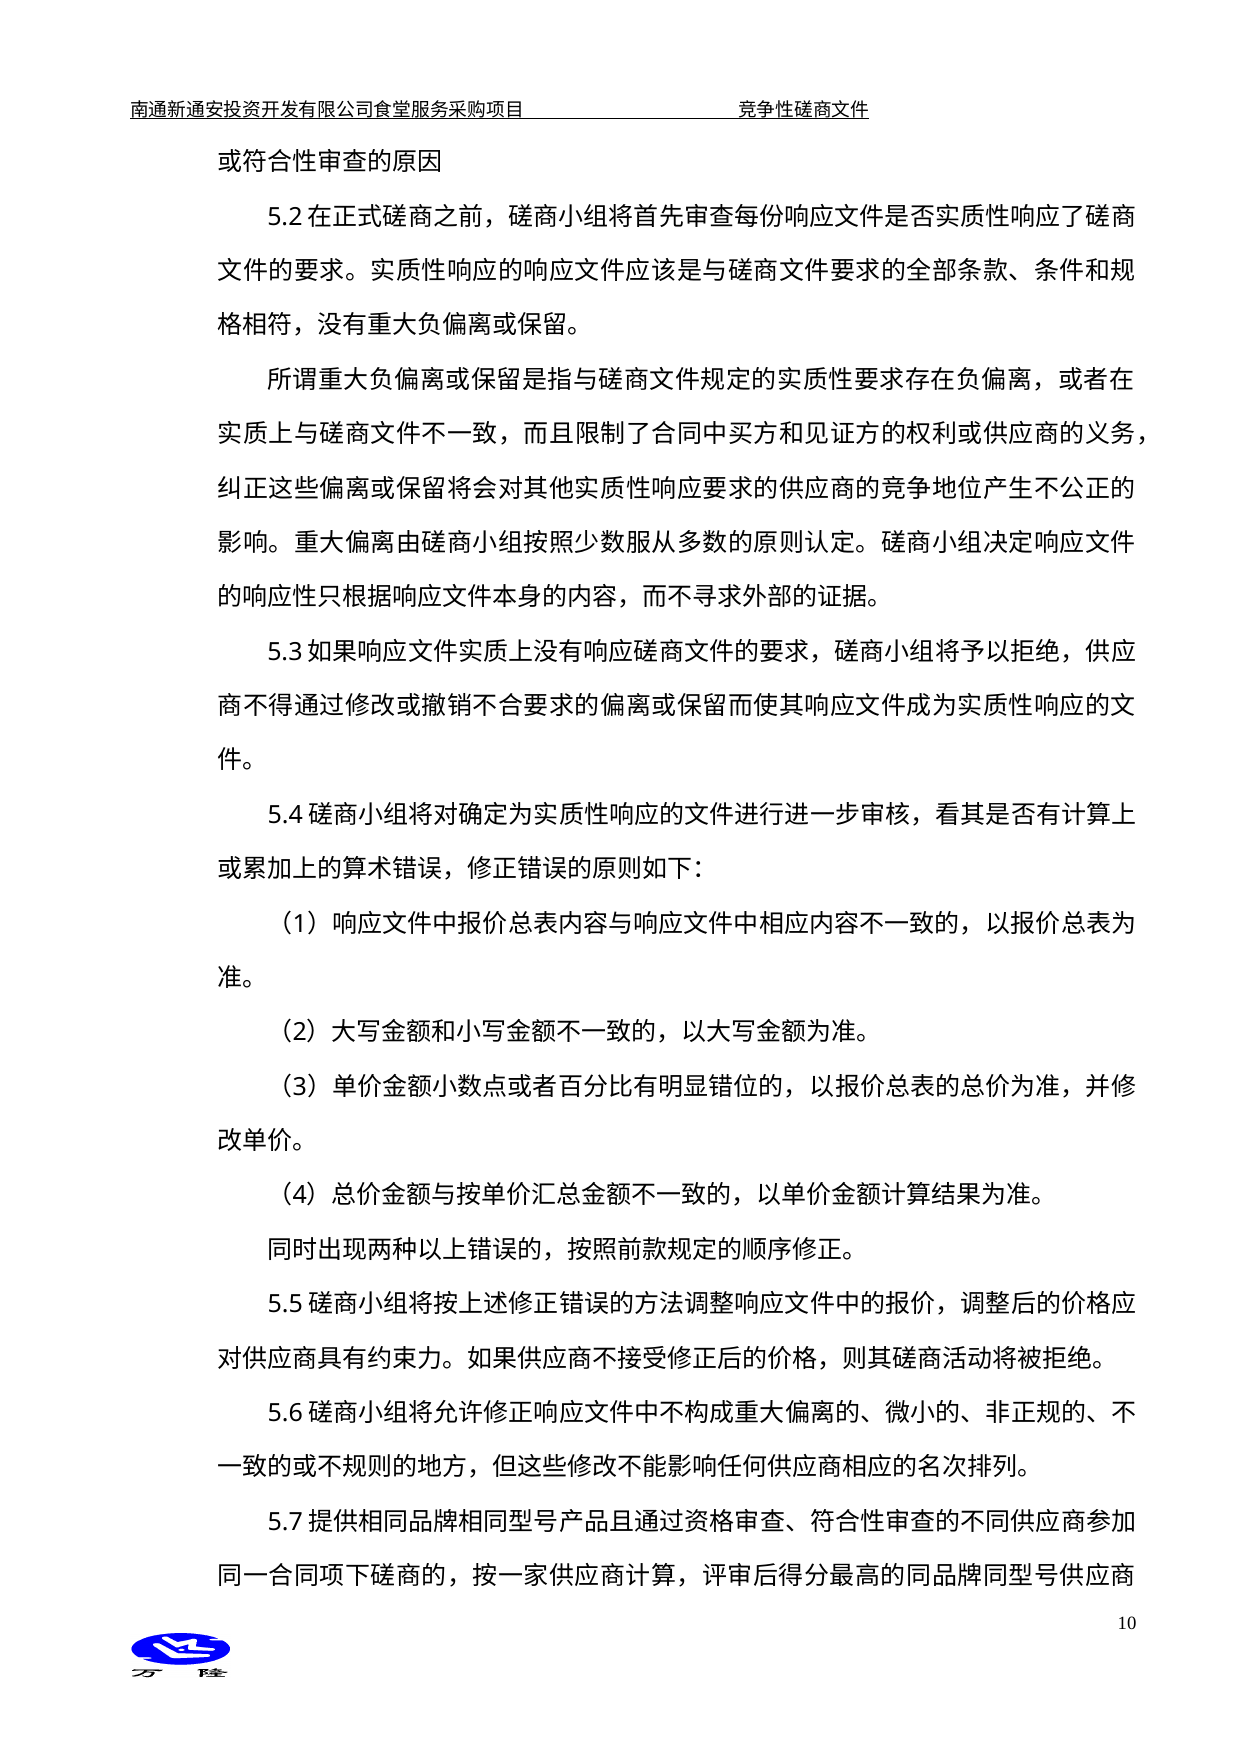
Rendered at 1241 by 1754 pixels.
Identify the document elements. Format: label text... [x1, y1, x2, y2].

text 5.3如果响应文件实质上没有响应磋商文件的要求，磋商小组将予以拒绝，供应商不得通过修改或撤销不合要求的偏离或保留而使其响应文件成为实质性响应的文件。 [217, 631, 1136, 776]
text 同时出现两种以上错误的，按照前款规定的顺序修正。 [217, 1229, 1136, 1266]
text 所谓重大负偏离或保留是指与磋商文件规定的实质性要求存在负偏离，或者在实质上与磋商文件不一致，而且限制了合同中买方和见证方的权利或供应商的义务，纠正这些偏离或保留将会对其他实质性响应要求的供应商的竞争地位产生不公正的影响。重大偏离由磋商小组按照少数服从多数的原则认定。磋商小组决定响应文件的响应性只根据响应文件本身的内容，而不寻求外部的证据。 [217, 359, 1136, 613]
text （2）大写金额和小写金额不一致的，以大写金额为准。 [217, 1012, 1136, 1048]
text （4）总价金额与按单价汇总金额不一致的，以单价金额计算结果为准。 [217, 1175, 1136, 1211]
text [217, 1501, 1136, 1592]
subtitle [217, 142, 1136, 178]
text （1）响应文件中报价总表内容与响应文件中相应内容不一致的，以报价总表为准。 [217, 903, 1136, 994]
text 5.2在正式磋商之前，磋商小组将首先审查每份响应文件是否实质性响应了磋商文件的要求。实质性响应的响应文件应该是与磋商文件要求的全部条款、条件和规格相符，没有重大负偏离或保留。 [217, 196, 1136, 341]
text 5.4磋商小组将对确定为实质性响应的文件进行进一步审核，看其是否有计算上或累加上的算术错误，修正错误的原则如下： [217, 794, 1136, 885]
text （3）单价金额小数点或者百分比有明显错位的，以报价总表的总价为准，并修改单价。 [217, 1066, 1136, 1157]
text 5.6磋商小组将允许修正响应文件中不构成重大偏离的、微小的、非正规的、不一致的或不规则的地方，但这些修改不能影响任何供应商相应的名次排列。 [217, 1392, 1136, 1483]
picture [130, 1633, 232, 1678]
text 5.5磋商小组将按上述修正错误的方法调整响应文件中的报价，调整后的价格应对供应商具有约束力。如果供应商不接受修正后的价格，则其磋商活动将被拒绝。 [217, 1284, 1136, 1374]
